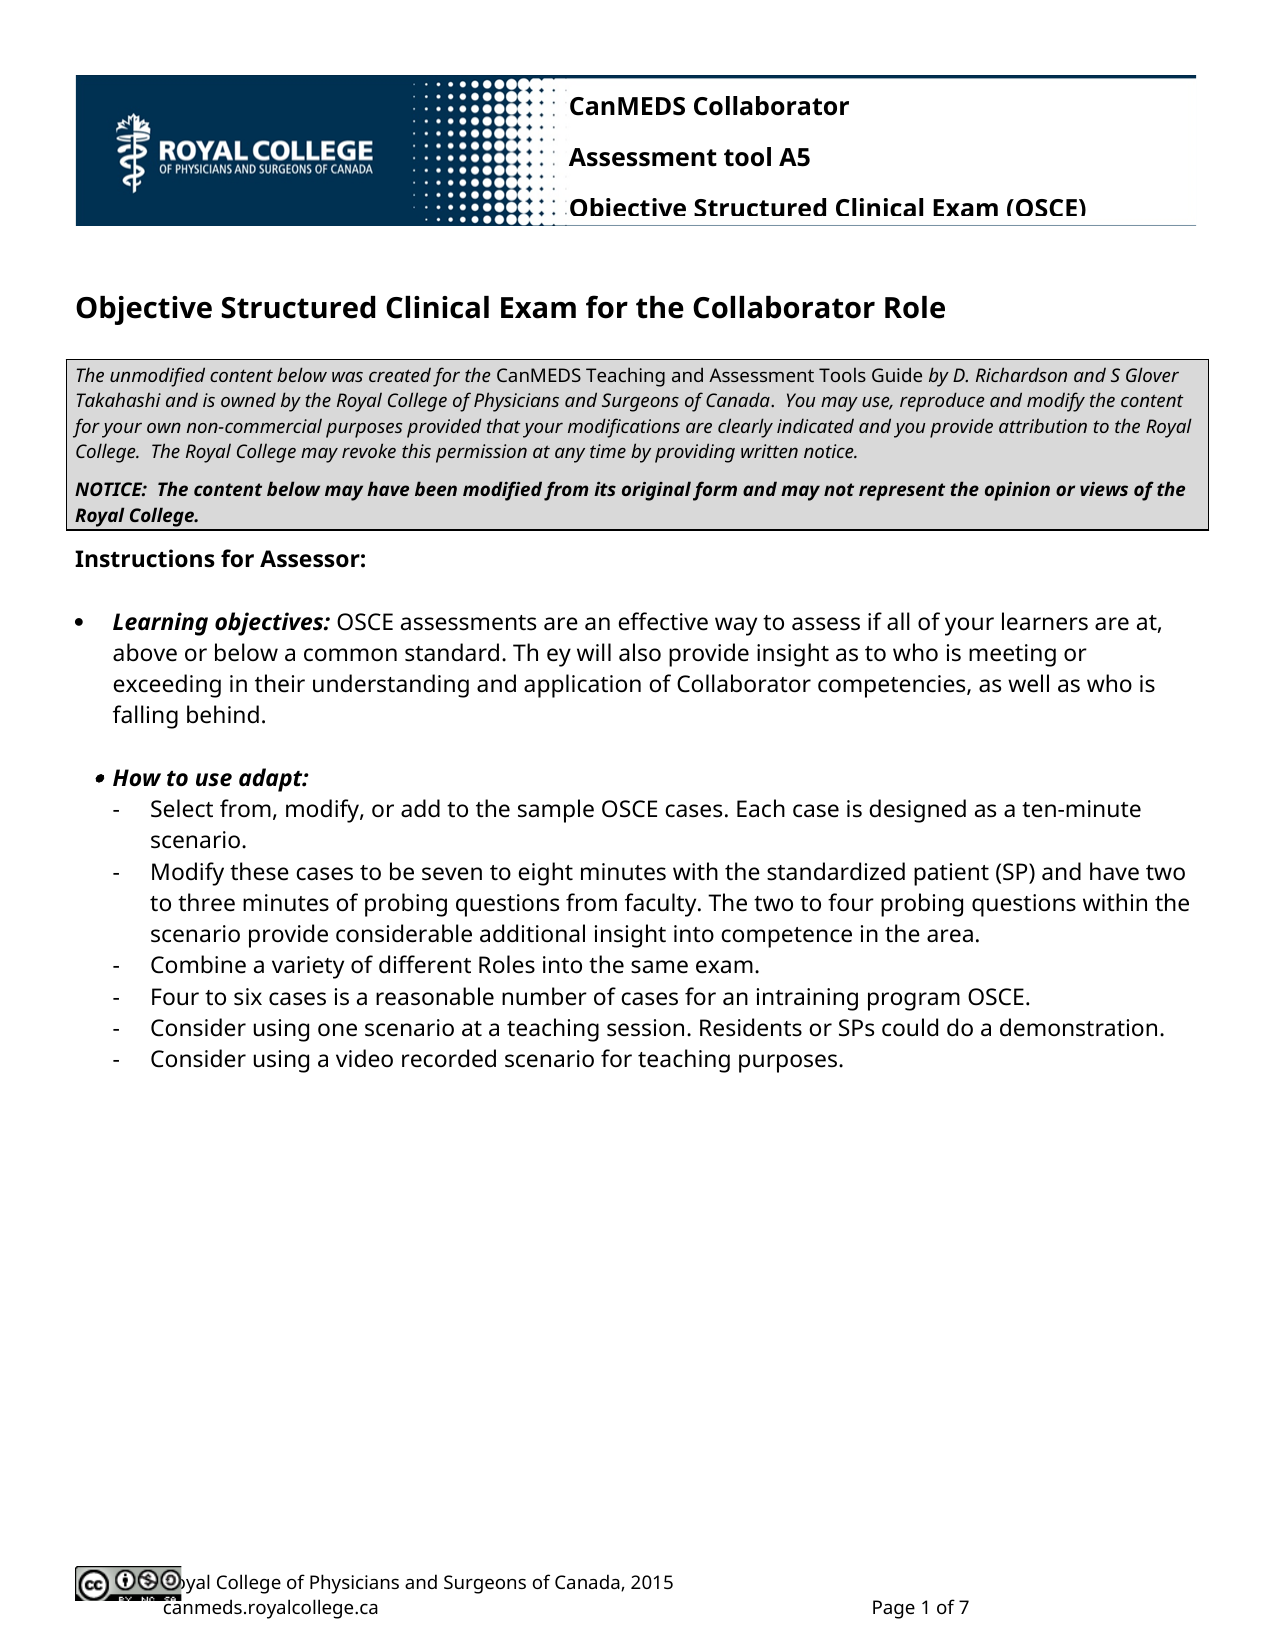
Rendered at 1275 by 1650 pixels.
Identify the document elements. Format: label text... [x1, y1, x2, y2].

text Instructions for Assessor: [75, 543, 1200, 574]
text Objective Structured Clinical Exam for the Collaborator Role [75, 288, 1200, 327]
picture [74, 75, 1195, 225]
list How to use adapt: [94, 762, 1200, 793]
text The unmodified content below was created for the CanMEDS Teaching and Assessment Tools Guide by D. Richardson and S Glover Takahashi and is owned by the Royal College of Physicians and Surgeons of Canada. You may use, reproduce and modify the content for your own non-commercial purposes provided that your modifications are clearly indicated and you provide attribution to the Royal College. The Royal College may revoke this permission at any time by providing written notice. [67, 360, 1208, 464]
list Consider using one scenario at a teaching session. Residents or SPs could do a demonstration. [112, 1012, 1200, 1043]
list Four to six cases is a reasonable number of cases for an intraining program OSCE. [112, 981, 1200, 1012]
list Modify these cases to be seven to eight minutes with the standardized patient (SP) and have two to three minutes of probing questions from faculty. The two to four probing questions within the scenario provide considerable additional insight into competence in the area. [112, 856, 1200, 949]
text NOTICE: The content below may have been modified from its original form and may not represent the opinion or views of the Royal College. [67, 473, 1208, 529]
list Consider using a video recorded scenario for teaching purposes. [112, 1043, 1200, 1074]
list Learning objectives: OSCE assessments are an effective way to assess if all of your learners are at, above or below a common standard. Th ey will also provide insight as to who is meeting or exceeding in their understanding and application of Collaborator competencies, as well as who is falling behind. [75, 606, 1200, 731]
list Select from, modify, or add to the sample OSCE cases. Each case is designed as a ten-minute scenario. [112, 793, 1200, 856]
list Combine a variety of different Roles into the same exam. [112, 949, 1200, 981]
picture [75, 1566, 182, 1601]
